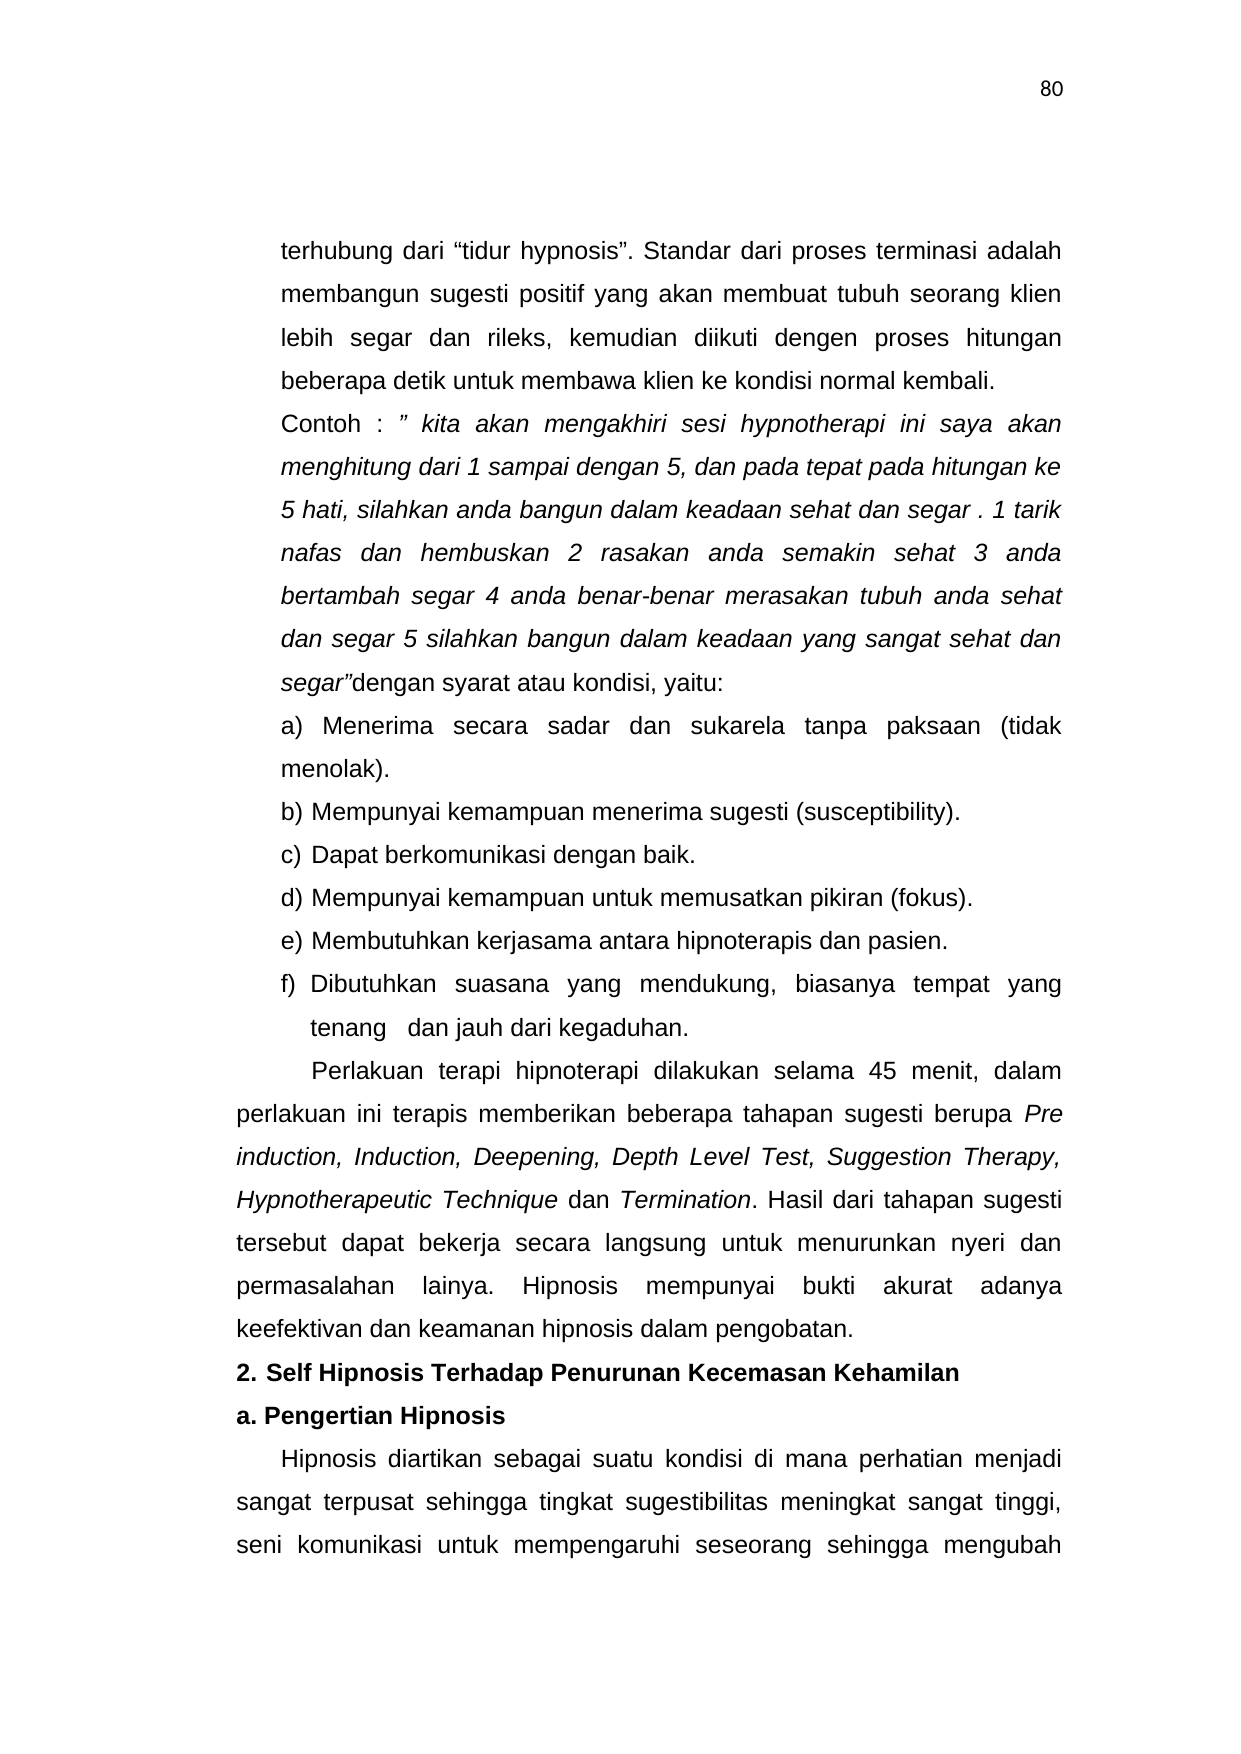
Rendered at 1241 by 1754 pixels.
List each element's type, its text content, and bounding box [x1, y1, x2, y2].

text a) Menerima secara sadar dan sukarela tanpa paksaan (tidak menolak). [281, 711, 1063, 782]
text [236, 1444, 1063, 1559]
list Mempunyai kemampuan untuk memusatkan pikiran (fokus). [281, 883, 1063, 912]
text Perlakuan terapi hipnoterapi dilakukan selama 45 menit, dalam perlakuan ini terapis memberikan beberapa tahapan sugesti berupa Pre induction, Induction, Deepening, Depth Level Test, Suggestion Therapy, Hypnotherapeutic Technique dan Termination. Hasil dari tahapan sugesti tersebut dapat bekerja secara langsung untuk menurunkan nyeri dan permasalahan lainya. Hipnosis mempunyai bukti akurat adanya keefektivan dan keamanan hipnosis dalam pengobatan. [236, 1056, 1063, 1343]
list Self Hipnosis Terhadap Penurunan Kecemasan Kehamilan [236, 1357, 1063, 1386]
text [281, 236, 1063, 394]
text a. Pengertian Hipnosis [236, 1401, 1063, 1429]
list Dibutuhkan suasana yang mendukung, biasanya tempat yang tenang dan jauh dari kegaduhan. [281, 969, 1063, 1041]
list Mempunyai kemampuan menerima sugesti (susceptibility). [281, 797, 1063, 826]
list Dapat berkomunikasi dengan baik. [281, 840, 1063, 869]
list Membutuhkan kerjasama antara hipnoterapis dan pasien. [281, 926, 1063, 955]
text Contoh : ” kita akan mengakhiri sesi hypnotherapi ini saya akan menghitung dari 1 sampai dengan 5, dan pada tepat pada hitungan ke 5 hati, silahkan anda bangun dalam keadaan sehat dan segar . 1 tarik nafas dan hembuskan 2 rasakan anda semakin sehat 3 anda bertambah segar 4 anda benar-benar merasakan tubuh anda sehat dan segar 5 silahkan bangun dalam keadaan yang sangat sehat dan segar”dengan syarat atau kondisi, yaitu: [281, 409, 1063, 696]
